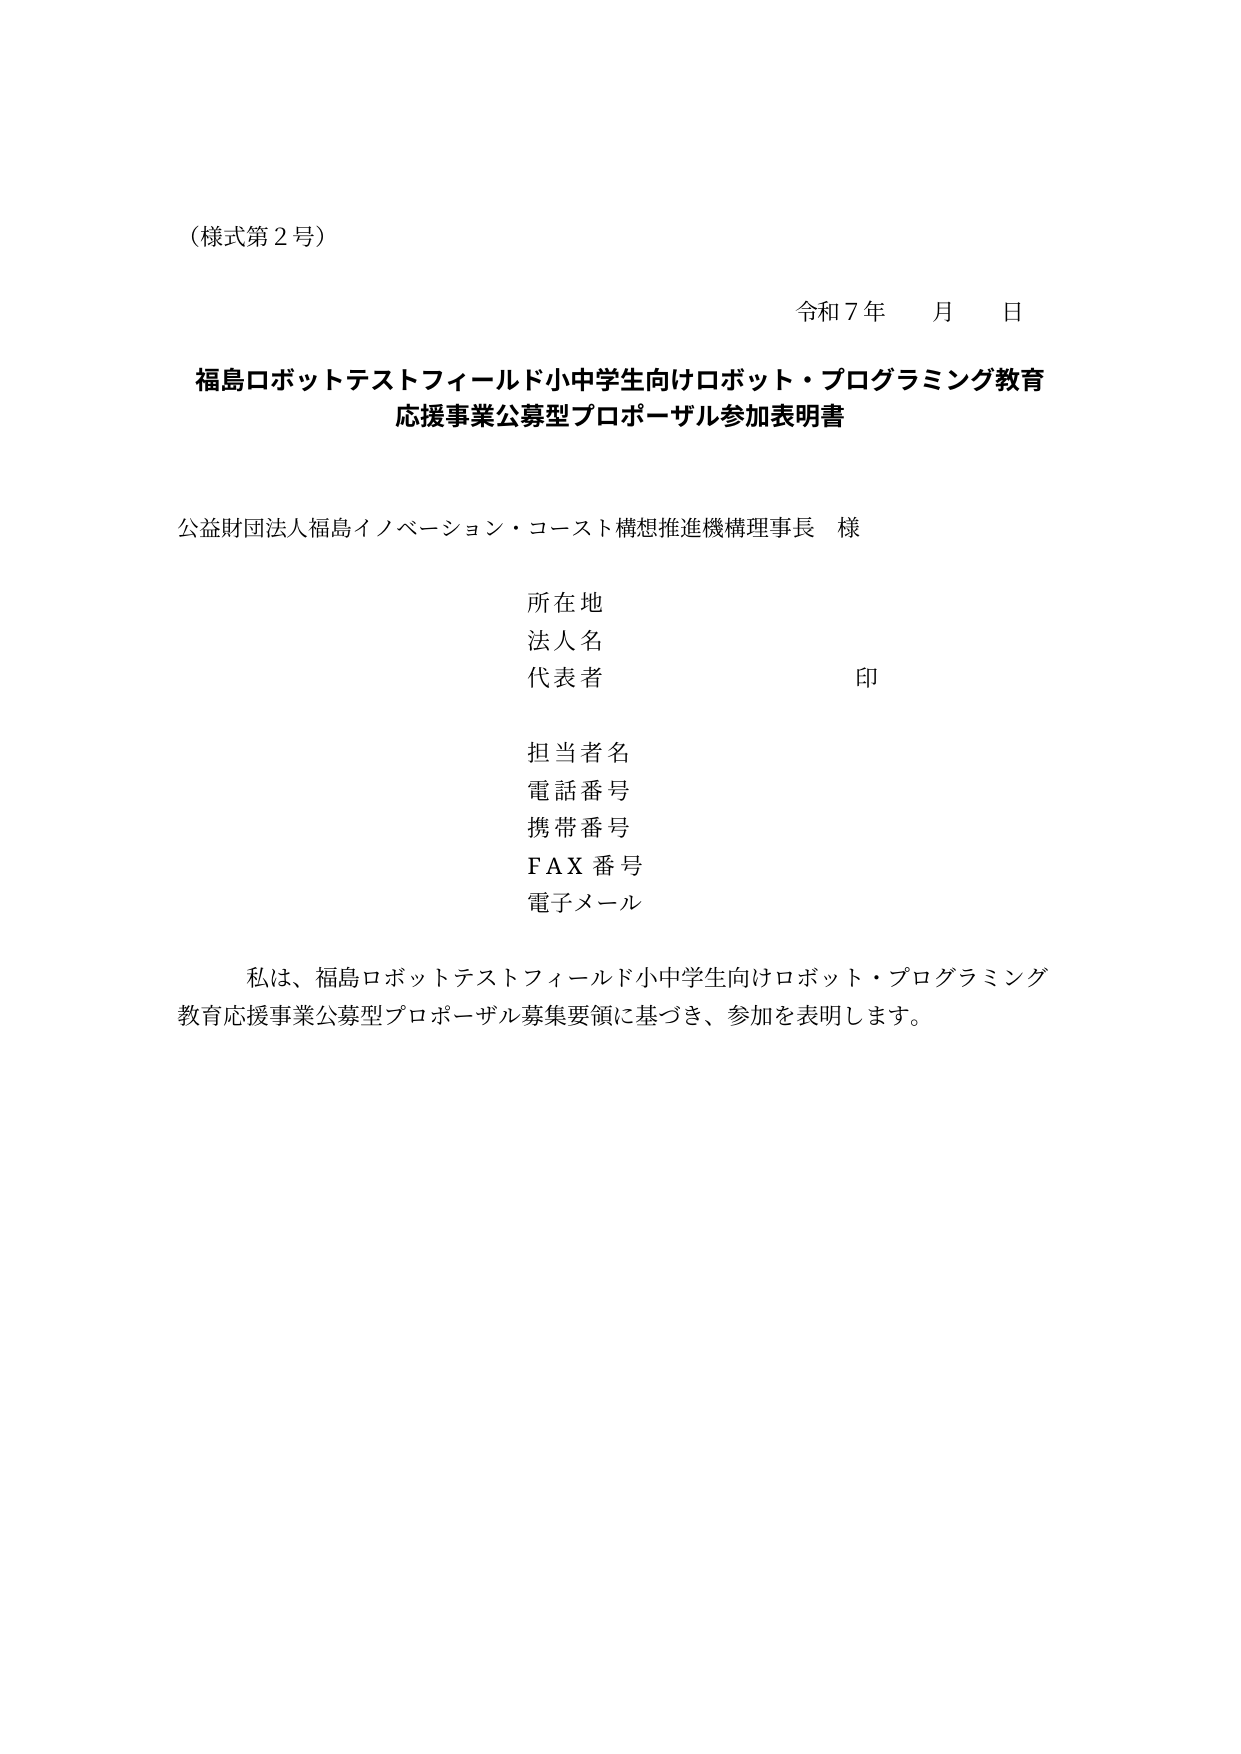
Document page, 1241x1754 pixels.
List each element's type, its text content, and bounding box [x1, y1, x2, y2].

text 私は、福島ロボットテストフィールド小中学生向けロボット・プログラミング教育応援事業公募型プロポーザル募集要領に基づき、参加を表明します。 [177, 958, 1063, 1033]
text 携帯番号 [440, 808, 1063, 846]
text 福島ロボットテストフィールド小中学生向けロボット・プログラミング教育 応援事業公募型プロポーザル参加表明書 [177, 361, 1063, 433]
text 電話番号 [440, 771, 1063, 808]
text 令和７年 月 日 [177, 292, 1024, 329]
text 電子メール [527, 883, 1063, 921]
text 担当者名 [440, 733, 1063, 771]
text 所在地 [440, 583, 1063, 621]
text 法人名 [440, 621, 1063, 658]
text 公益財団法人福島イノベーション・コースト構想推進機構理事長 様 [177, 508, 1063, 546]
text （様式第２号） [177, 217, 1063, 254]
text FAX番号 [440, 846, 1063, 883]
text 代表者 印 [527, 658, 1063, 696]
